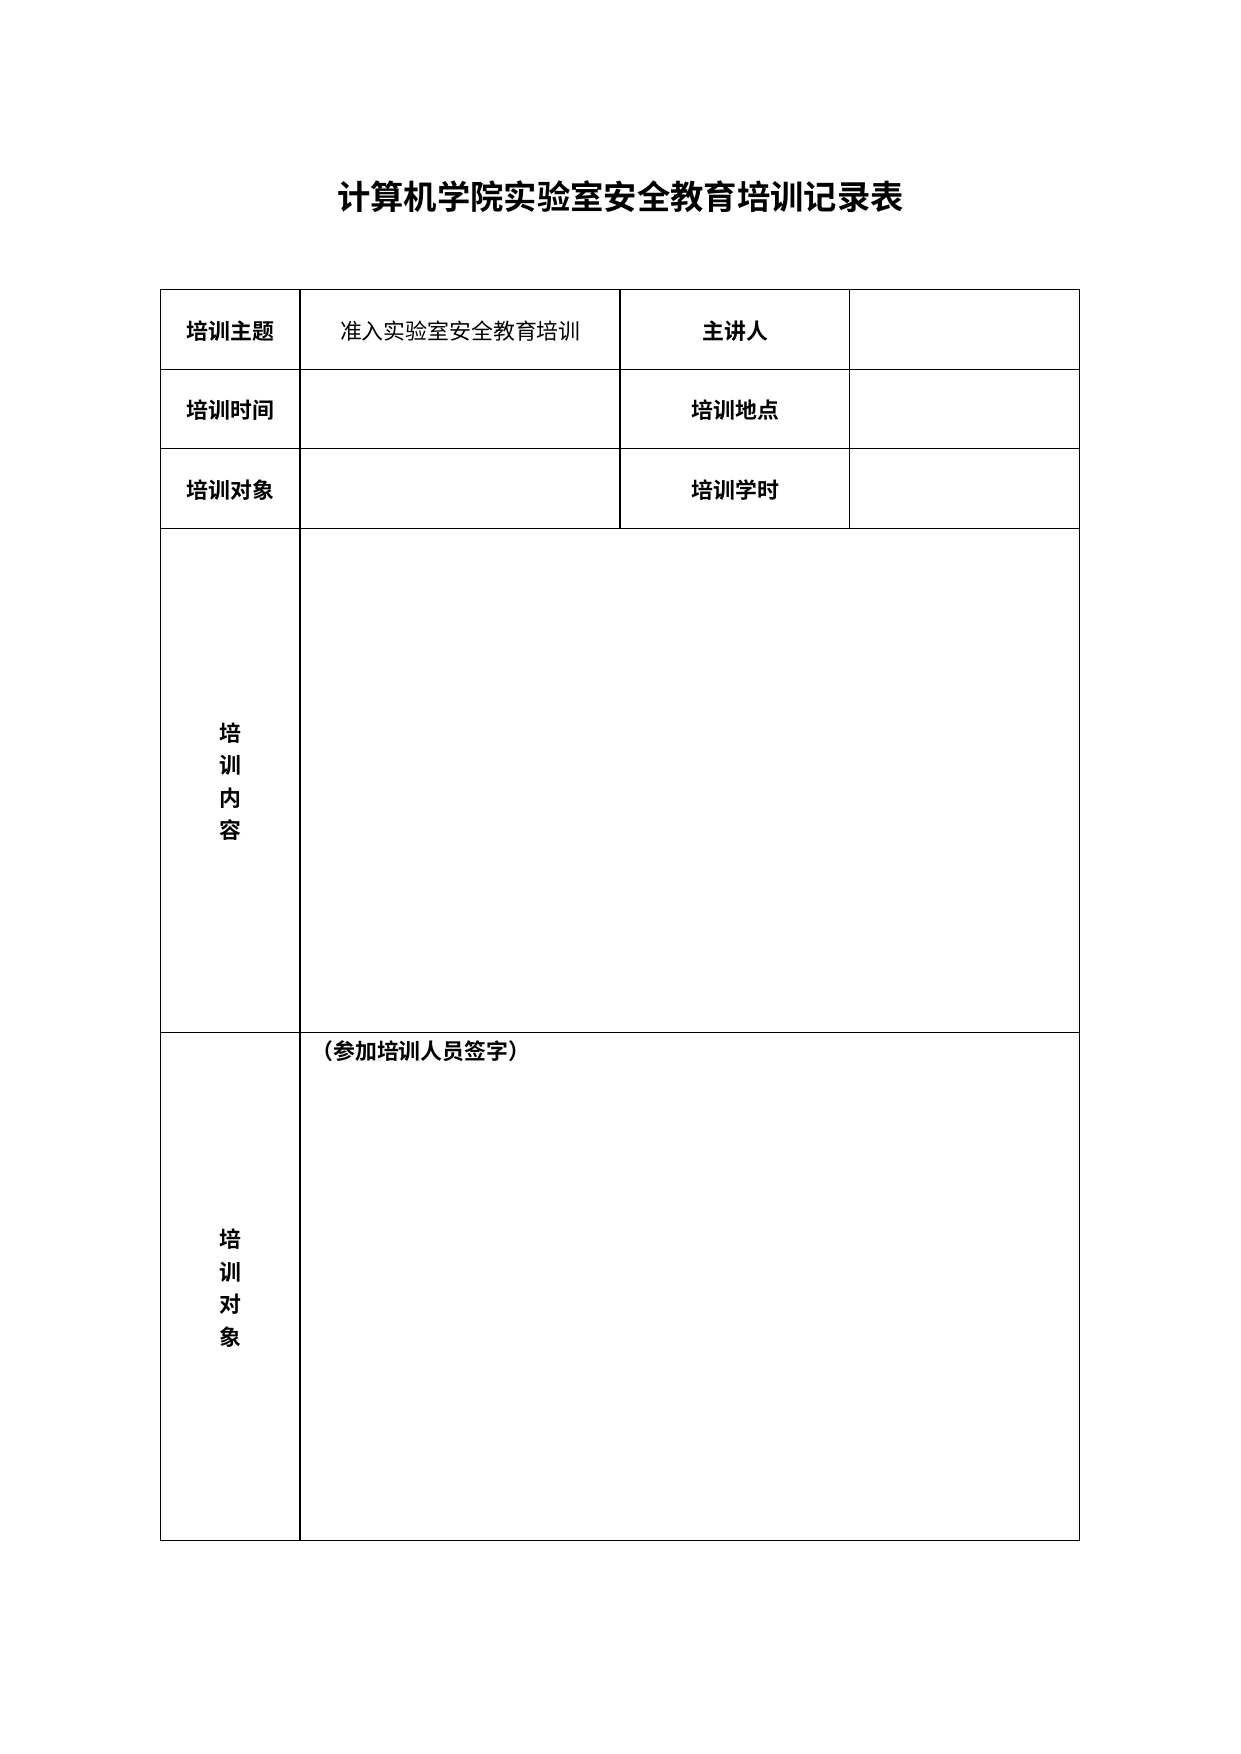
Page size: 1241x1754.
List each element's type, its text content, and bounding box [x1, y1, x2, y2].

table_header [850, 290, 1079, 369]
table_cell （参加培训人员签字） [301, 1033, 1079, 1540]
table_header 培训主题 [161, 290, 299, 369]
table_cell [301, 449, 619, 528]
table_cell 培训学时 [621, 449, 849, 528]
table_cell [850, 370, 1079, 448]
table_header 准入实验室安全教育培训 [301, 290, 619, 369]
table_cell 培训地点 [621, 370, 849, 448]
table_cell [301, 370, 619, 448]
table_header 主讲人 [621, 290, 849, 369]
table_cell [850, 449, 1079, 528]
subtitle 计算机学院实验室安全教育培训记录表 [187, 162, 1053, 227]
table_cell [301, 529, 1079, 1032]
table_cell 培 训 对 象 [161, 1033, 299, 1540]
table_cell 培训时间 [161, 370, 299, 448]
table_cell 培训对象 [161, 449, 299, 528]
table_cell 培 训 内 容 [161, 529, 299, 1032]
